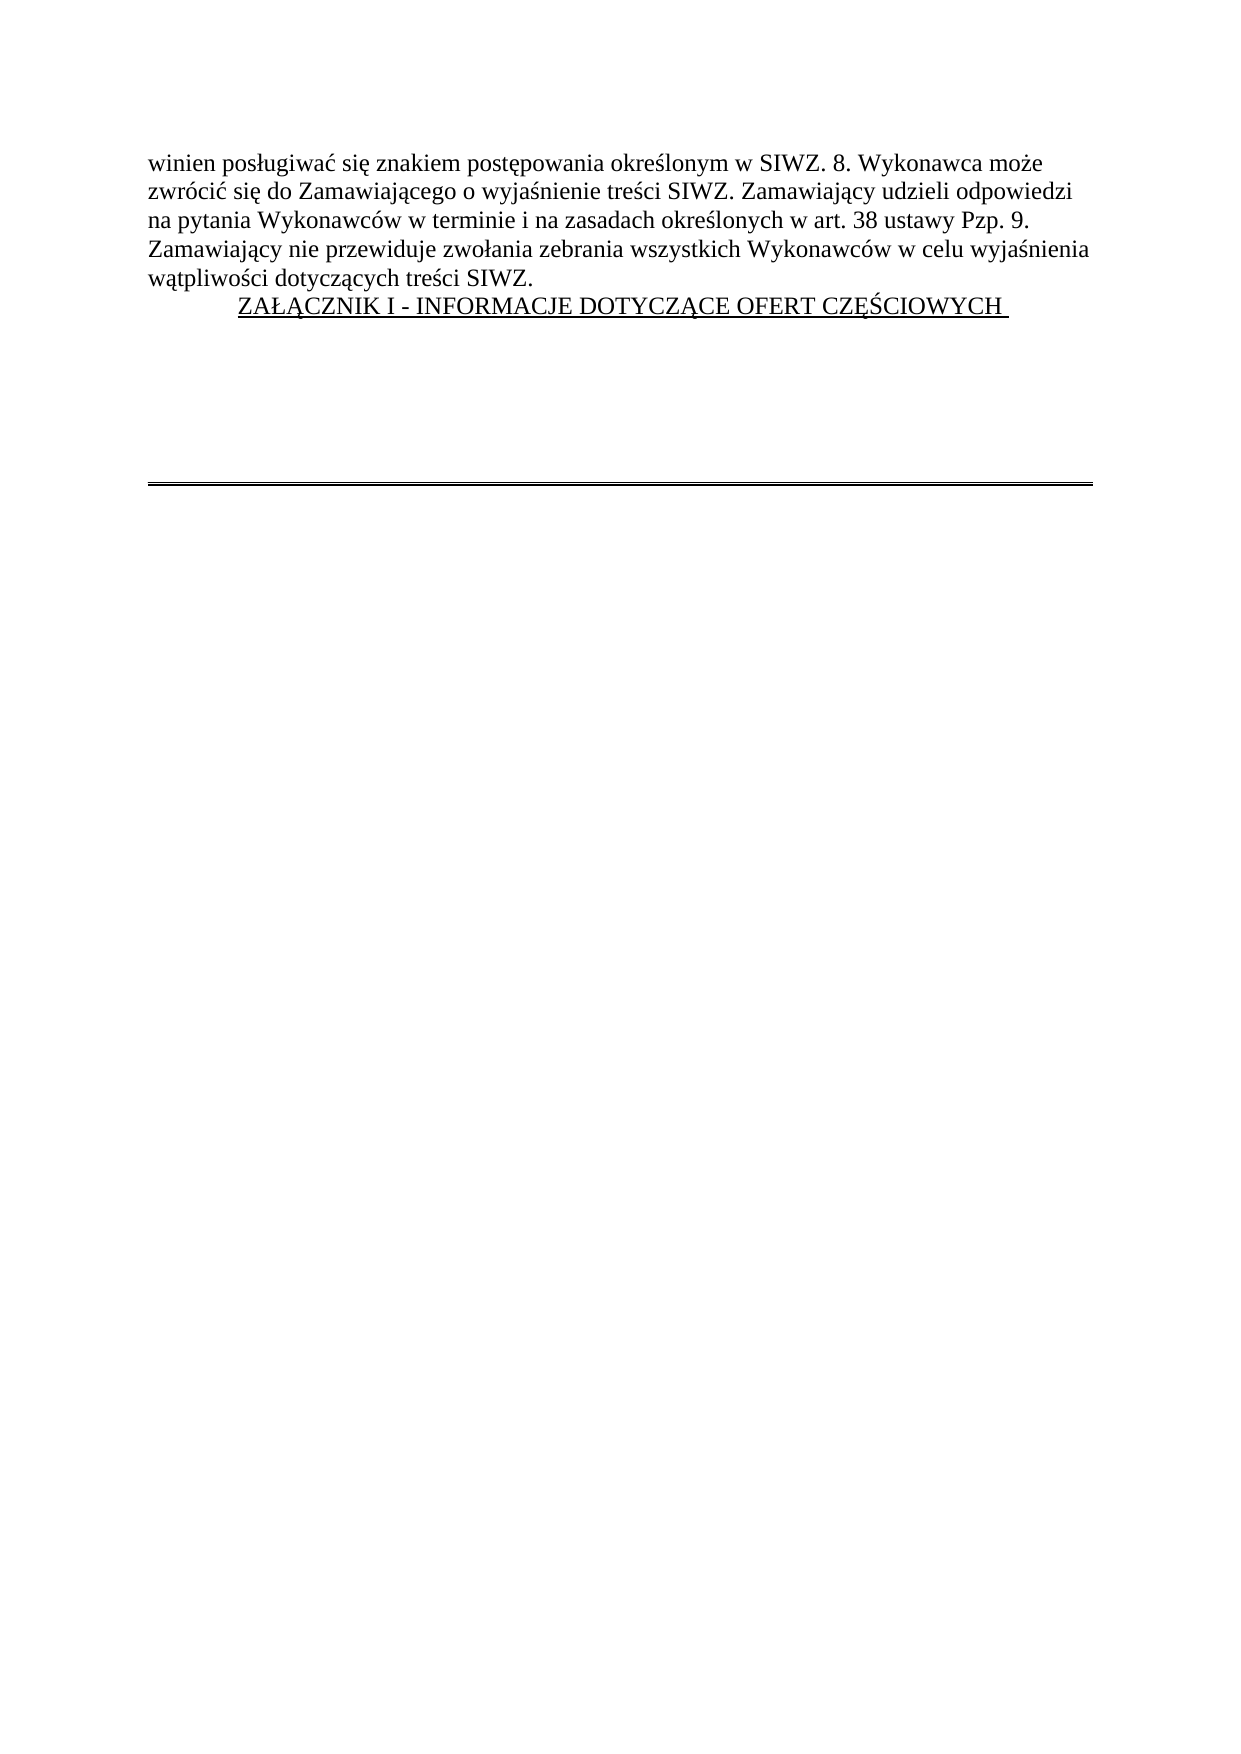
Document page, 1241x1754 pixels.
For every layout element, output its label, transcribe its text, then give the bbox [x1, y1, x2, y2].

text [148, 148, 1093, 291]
text ZAŁĄCZNIK I - INFORMACJE DOTYCZĄCE OFERT CZĘŚCIOWYCH [148, 291, 1093, 320]
